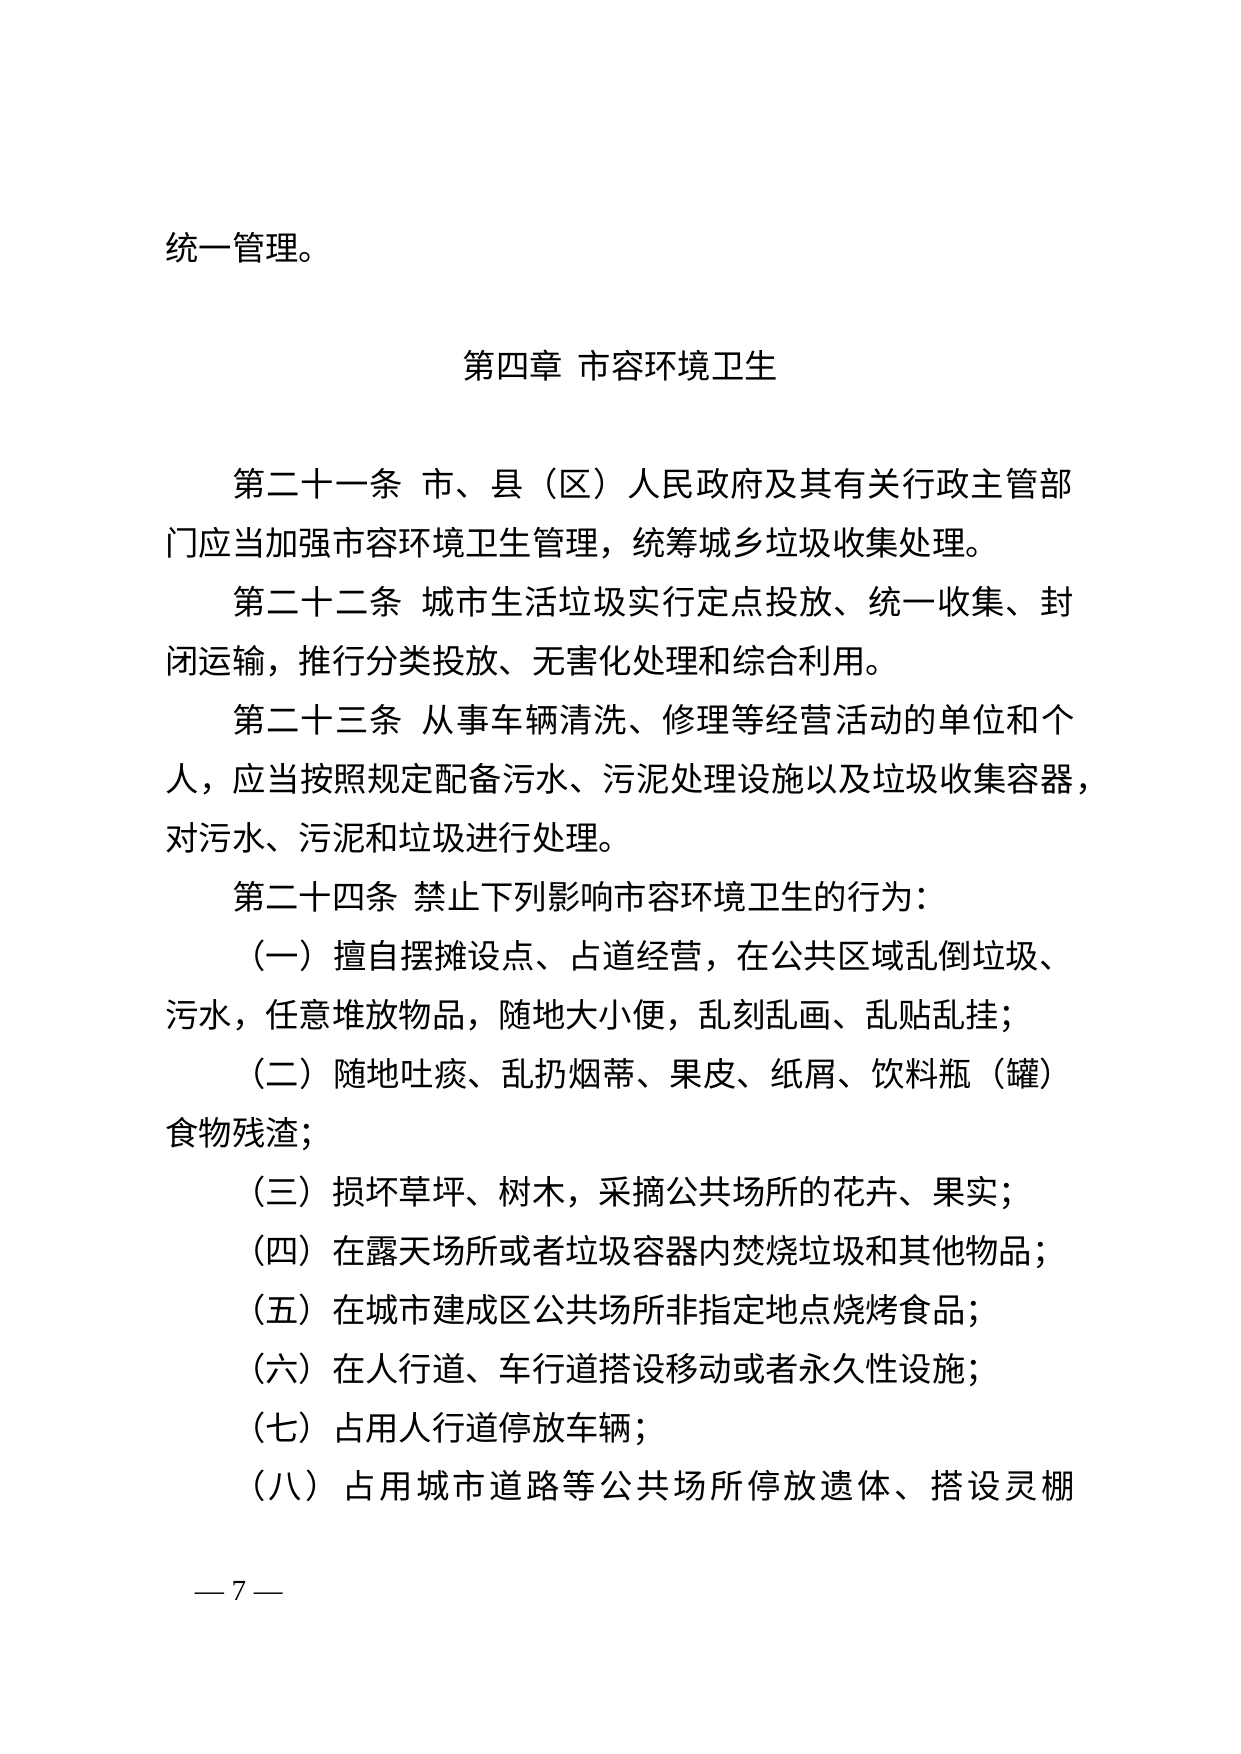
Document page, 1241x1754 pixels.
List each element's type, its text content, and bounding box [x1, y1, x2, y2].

text 第四章 市容环境卫生 [165, 332, 1075, 391]
text 第二十一条 市、县（区）人民政府及其有关行政主管部门应当加强市容环境卫生管理，统筹城乡垃圾收集处理。 [165, 449, 1075, 567]
text （四）在露天场所或者垃圾容器内焚烧垃圾和其他物品； [165, 1216, 1075, 1275]
text （五）在城市建成区公共场所非指定地点烧烤食品； [165, 1275, 1075, 1334]
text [165, 214, 1075, 273]
text （七）占用人行道停放车辆； [165, 1393, 1075, 1452]
text （二）随地吐痰、乱扔烟蒂、果皮、纸屑、饮料瓶（罐）、食物残渣； [165, 1039, 1075, 1157]
text （六）在人行道、车行道搭设移动或者永久性设施； [165, 1334, 1075, 1393]
text （三）损坏草坪、树木，采摘公共场所的花卉、果实； [165, 1157, 1075, 1216]
text 第二十四条 禁止下列影响市容环境卫生的行为： [165, 862, 1075, 921]
text （一）擅自摆摊设点、占道经营，在公共区域乱倒垃圾、污水，任意堆放物品，随地大小便，乱刻乱画、乱贴乱挂； [165, 921, 1075, 1039]
text 第二十三条 从事车辆清洗、修理等经营活动的单位和个人，应当按照规定配备污水、污泥处理设施以及垃圾收集容器，对污水、污泥和垃圾进行处理。 [165, 685, 1075, 753]
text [165, 1452, 1075, 1511]
text 第二十三条 从事车辆清洗、修理等经营活动的单位和个人，应当按照规定配备污水、污泥处理设施以及垃圾收集容器，对污水、污泥和垃圾进行处理。 [165, 801, 1075, 862]
text 第二十二条 城市生活垃圾实行定点投放、统一收集、封闭运输，推行分类投放、无害化处理和综合利用。 [165, 567, 1075, 685]
